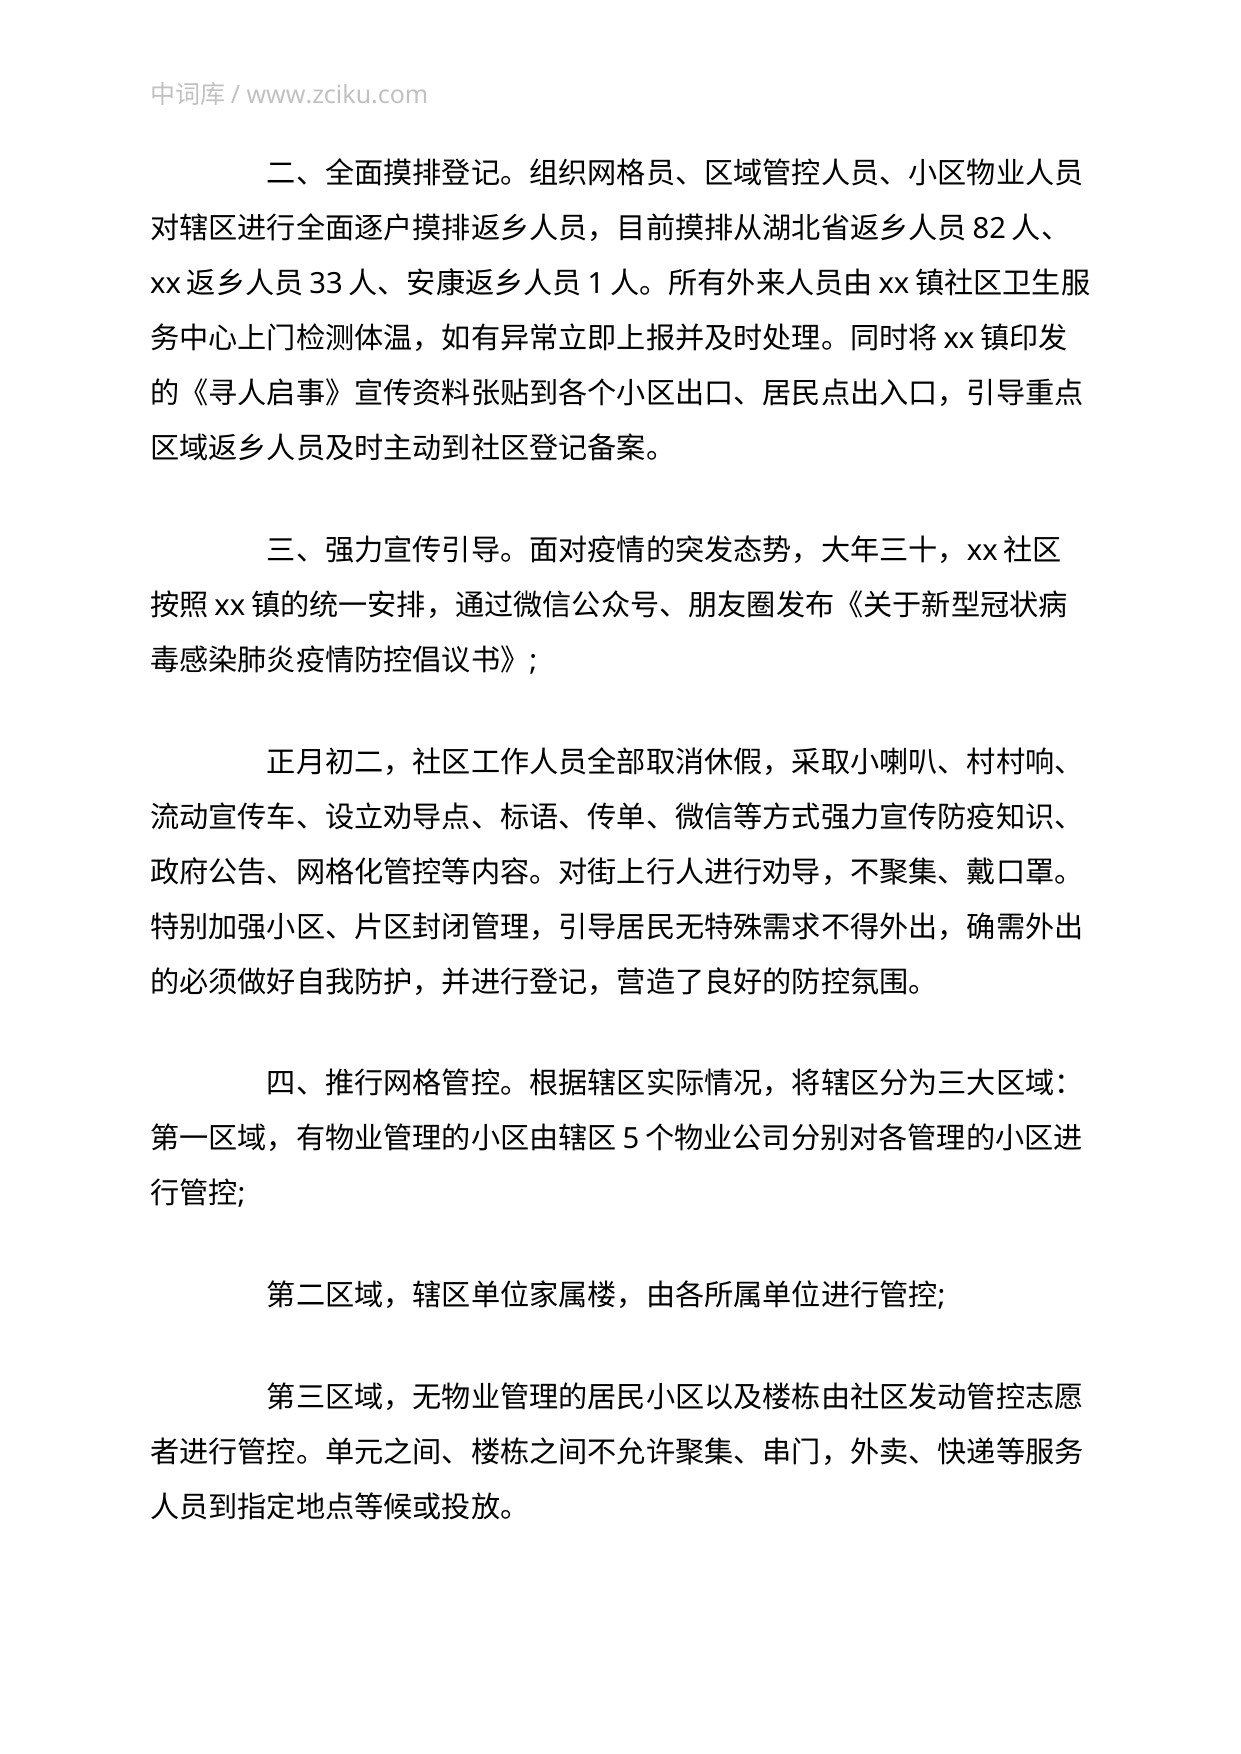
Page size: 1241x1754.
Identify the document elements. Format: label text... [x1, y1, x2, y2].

text 二、全面摸排登记。组织网格员、区域管控人员、小区物业人员对辖区进行全面逐户摸排返乡人员，目前摸排从湖北省返乡人员82人、xx返乡人员33人、安康返乡人员1人。所有外来人员由xx镇社区卫生服务中心上门检测体温，如有异常立即上报并及时处理。同时将xx镇印发的《寻人启事》宣传资料张贴到各个小区出口、居民点出入口，引导重点区域返乡人员及时主动到社区登记备案。 [150, 150, 1090, 467]
text 第三区域，无物业管理的居民小区以及楼栋由社区发动管控志愿者进行管控。单元之间、楼栋之间不允许聚集、串门，外卖、快递等服务人员到指定地点等候或投放。 [150, 1374, 1090, 1526]
text 正月初二，社区工作人员全部取消休假，采取小喇叭、村村响、流动宣传车、设立劝导点、标语、传单、微信等方式强力宣传防疫知识、政府公告、网格化管控等内容。对街上行人进行劝导，不聚集、戴口罩。特别加强小区、片区封闭管理，引导居民无特殊需求不得外出，确需外出的必须做好自我防护，并进行登记，营造了良好的防控氛围。 [150, 738, 1090, 1000]
text 三、强力宣传引导。面对疫情的突发态势，大年三十，xx社区按照xx镇的统一安排，通过微信公众号、朋友圈发布《关于新型冠状病毒感染肺炎疫情防控倡议书》; [150, 527, 1090, 679]
text 第二区域，辖区单位家属楼，由各所属单位进行管控; [150, 1272, 1090, 1314]
text 四、推行网格管控。根据辖区实际情况，将辖区分为三大区域：第一区域，有物业管理的小区由辖区5个物业公司分别对各管理的小区进行管控; [150, 1060, 1090, 1212]
